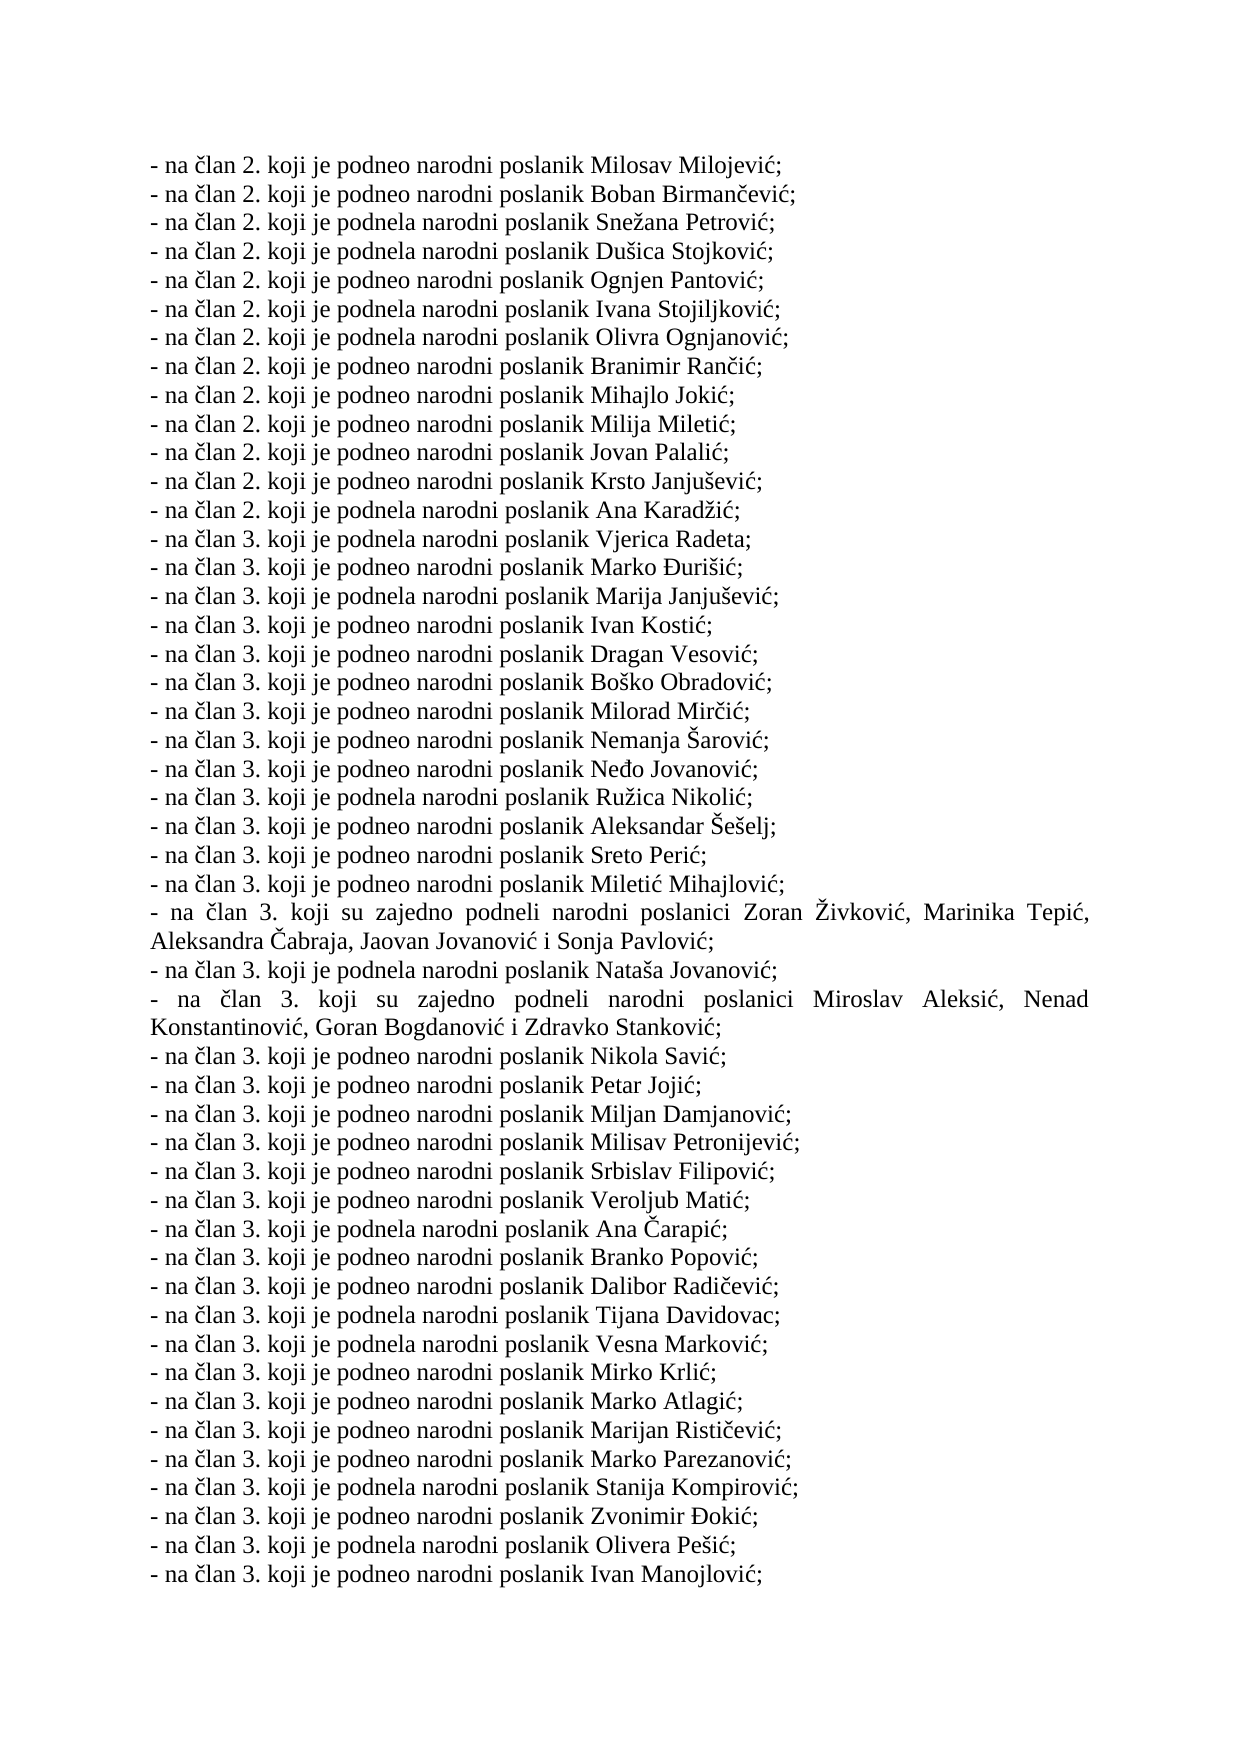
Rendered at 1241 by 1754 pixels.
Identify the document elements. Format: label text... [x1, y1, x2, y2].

text - na član 3. koji je podneo narodni poslanik Aleksandar Šešelj; [150, 811, 1090, 840]
text - na član 3. koji je podneo narodni poslanik Srbislav Filipović; [150, 1156, 1090, 1185]
text - na član 3. koji je podneo narodni poslanik Dalibor Radičević; [150, 1271, 1090, 1300]
text - na član 2. koji je podneo narodni poslanik Milosav Milojević; [150, 150, 1090, 179]
text - na član 3. koji su zajedno podneli narodni poslanici Miroslav Aleksić, Nenad Konstantinović, Goran Bogdanović i Zdravko Stanković; [150, 984, 1090, 1041]
text - na član 3. koji je podnela narodni poslanik Stanija Kompirović; [150, 1472, 1090, 1501]
text - na član 3. koji je podneo narodni poslanik Ivan Manojlović; [150, 1559, 1090, 1587]
text - na član 3. koji je podneo narodni poslanik Petar Jojić; [150, 1070, 1090, 1099]
text - na član 3. koji je podnela narodni poslanik Ana Čarapić; [150, 1214, 1090, 1242]
text - na član 3. koji je podneo narodni poslanik Veroljub Matić; [150, 1185, 1090, 1214]
text - na član 3. koji je podneo narodni poslanik Miljan Damjanović; [150, 1099, 1090, 1127]
text - na član 3. koji je podnela narodni poslanik Nataša Jovanović; [150, 955, 1090, 984]
text - na član 2. koji je podneo narodni poslanik Branimir Rančić; [150, 351, 1090, 380]
text - na član 3. koji je podneo narodni poslanik Marko Atlagić; [150, 1386, 1090, 1415]
text - na član 3. koji je podneo narodni poslanik Boško Obradović; [150, 667, 1090, 696]
text - na član 3. koji je podnela narodni poslanik Tijana Davidovac; [150, 1300, 1090, 1329]
text - na član 3. koji je podneo narodni poslanik Branko Popović; [150, 1242, 1090, 1271]
text - na član 3. koji je podneo narodni poslanik Mirko Krlić; [150, 1357, 1090, 1386]
text - na član 3. koji je podneo narodni poslanik Dragan Vesović; [150, 639, 1090, 667]
text - na član 2. koji je podneo narodni poslanik Boban Birmančević; [150, 179, 1090, 207]
text - na član 3. koji je podnela narodni poslanik Olivera Pešić; [150, 1530, 1090, 1559]
text - na član 3. koji je podnela narodni poslanik Vesna Marković; [150, 1329, 1090, 1357]
text - na član 3. koji je podneo narodni poslanik Sreto Perić; [150, 840, 1090, 869]
text - na član 2. koji je podnela narodni poslanik Snežana Petrović; [150, 207, 1090, 236]
text - na član 3. koji je podnela narodni poslanik Marija Janjušević; [150, 581, 1090, 610]
text - na član 2. koji je podneo narodni poslanik Milija Miletić; [150, 409, 1090, 437]
text - na član 2. koji je podneo narodni poslanik Jovan Palalić; [150, 437, 1090, 466]
text - na član 3. koji je podneo narodni poslanik Nemanja Šarović; [150, 725, 1090, 754]
text - na član 3. koji je podnela narodni poslanik Vjerica Radeta; [150, 524, 1090, 552]
text - na član 3. koji je podneo narodni poslanik Milisav Petronijević; [150, 1127, 1090, 1156]
text - na član 3. koji je podneo narodni poslanik Miletić Mihajlović; [150, 869, 1090, 897]
text - na član 3. koji je podneo narodni poslanik Nikola Savić; [150, 1041, 1090, 1070]
text - na član 3. koji je podneo narodni poslanik Marko Parezanović; [150, 1444, 1090, 1472]
text - na član 3. koji su zajedno podneli narodni poslanici Zoran Živković, Marinika Tepić, Aleksandra Čabraja, Jaovan Jovanović i Sonja Pavlović; [150, 897, 1090, 955]
text - na član 3. koji je podneo narodni poslanik Ivan Kostić; [150, 610, 1090, 639]
text - na član 2. koji je podnela narodni poslanik Ana Karadžić; [150, 495, 1090, 524]
text - na član 2. koji je podneo narodni poslanik Krsto Janjušević; [150, 466, 1090, 495]
text - na član 2. koji je podneo narodni poslanik Mihajlo Jokić; [150, 380, 1090, 409]
text - na član 2. koji je podnela narodni poslanik Dušica Stojković; [150, 236, 1090, 265]
text - na član 3. koji je podneo narodni poslanik Marko Đurišić; [150, 552, 1090, 581]
text - na član 3. koji je podneo narodni poslanik Marijan Rističević; [150, 1415, 1090, 1444]
text - na član 3. koji je podneo narodni poslanik Milorad Mirčić; [150, 696, 1090, 725]
text - na član 3. koji je podnela narodni poslanik Ružica Nikolić; [150, 782, 1090, 811]
text - na član 2. koji je podneo narodni poslanik Ognjen Pantović; [150, 265, 1090, 294]
text - na član 2. koji je podnela narodni poslanik Ivana Stojiljković; [150, 294, 1090, 322]
text - na član 2. koji je podnela narodni poslanik Olivra Ognjanović; [150, 322, 1090, 351]
text - na član 3. koji je podneo narodni poslanik Zvonimir Đokić; [150, 1501, 1090, 1530]
text - na član 3. koji je podneo narodni poslanik Neđo Jovanović; [150, 754, 1090, 782]
